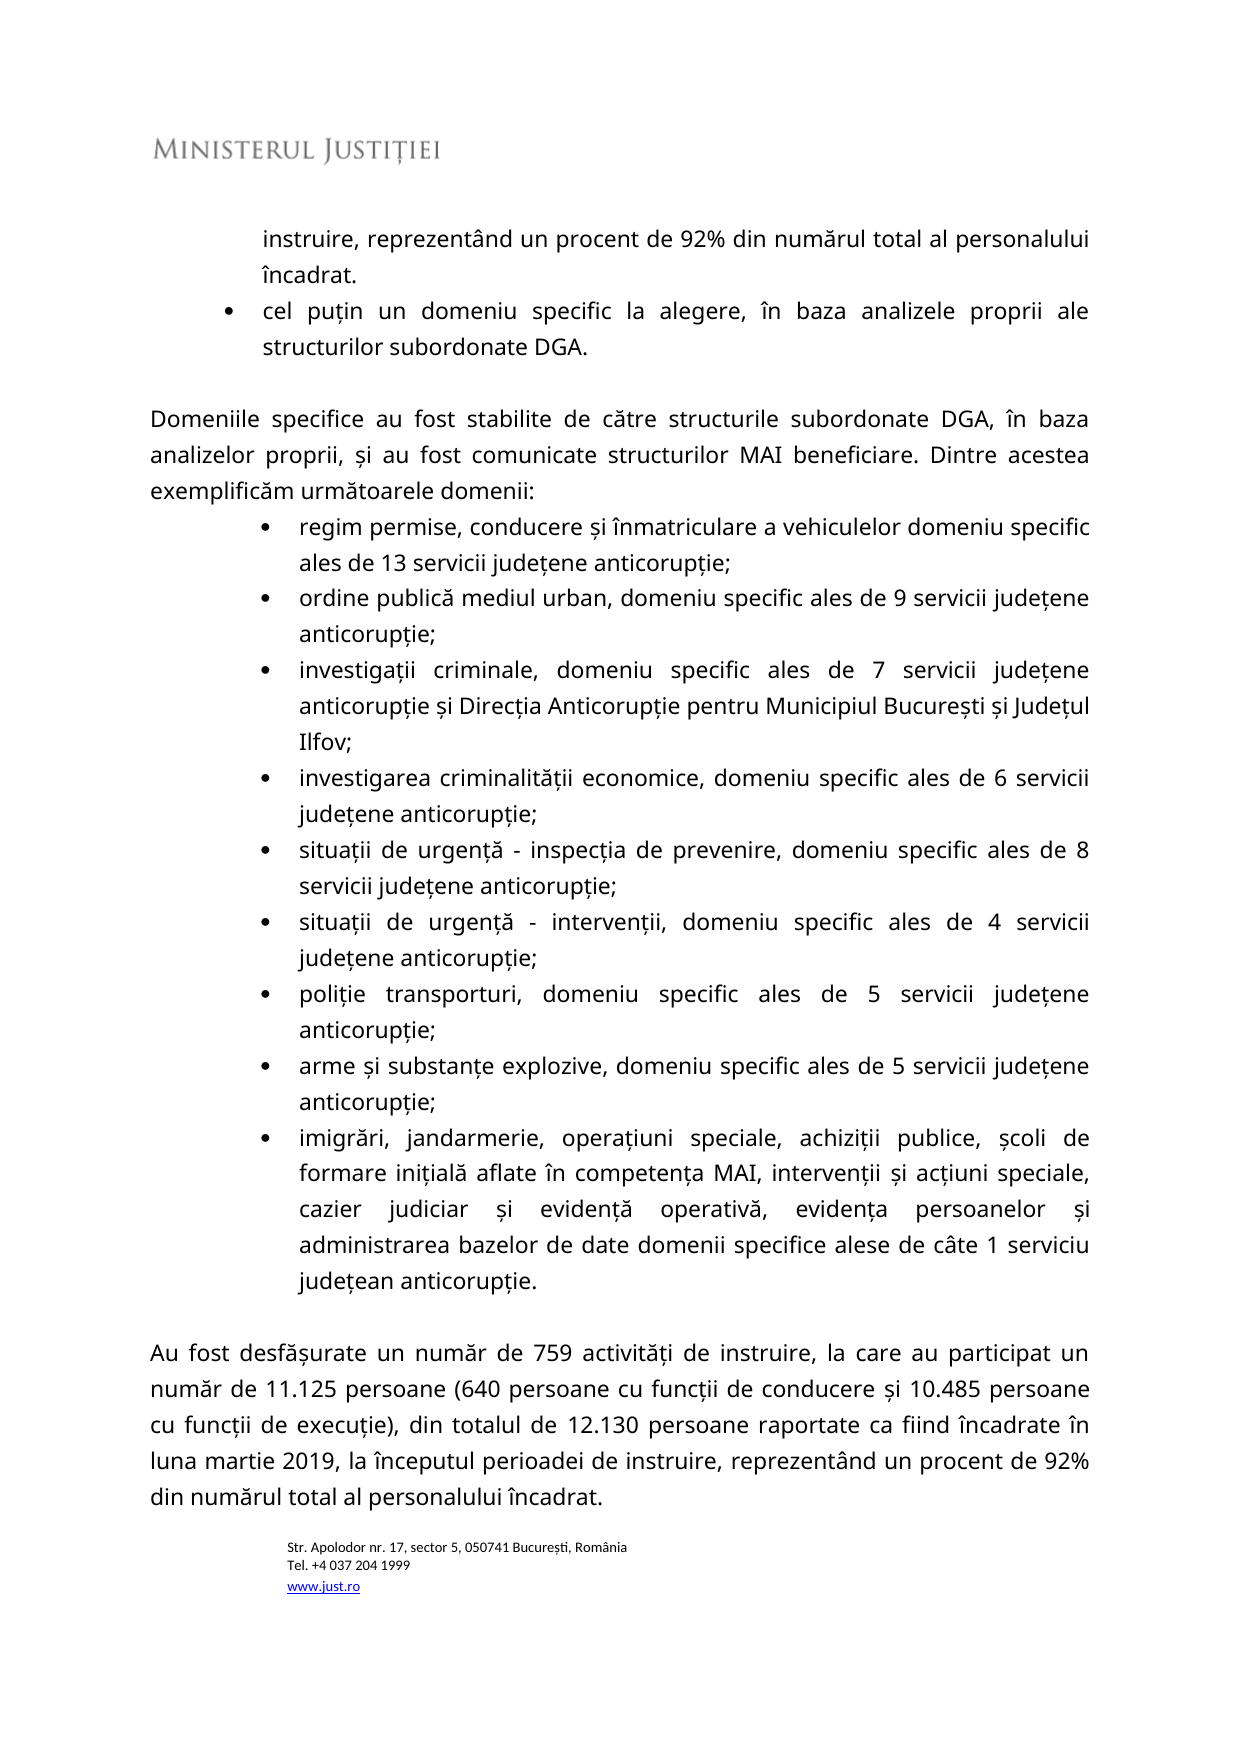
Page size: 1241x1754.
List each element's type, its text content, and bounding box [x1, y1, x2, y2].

list imigrări, jandarmerie, operațiuni speciale, achiziții publice, școli de formare inițială aflate în competența MAI, intervenții și acțiuni speciale, cazier judiciar și evidență operativă, evidența persoanelor și administrarea bazelor de date domenii specifice alese de câte 1 serviciu județean anticorupție. [261, 1121, 1090, 1296]
list regim permise, conducere și înmatriculare a vehiculelor domeniu specific ales de 13 servicii județene anticorupție; [261, 511, 1090, 578]
list investigarea criminalității economice, domeniu specific ales de 6 servicii județene anticorupție; [261, 762, 1090, 829]
list situații de urgență - inspecția de prevenire, domeniu specific ales de 8 servicii județene anticorupție; [261, 834, 1090, 901]
list arme și substanțe explozive, domeniu specific ales de 5 servicii județene anticorupție; [261, 1049, 1090, 1117]
list situații de urgență - intervenții, domeniu specific ales de 4 servicii județene anticorupție; [261, 906, 1090, 973]
list ordine publică mediul urban, domeniu specific ales de 9 servicii județene anticorupție; [261, 582, 1090, 649]
list cel puțin un domeniu specific la alegere, în baza analizele proprii ale structurilor subordonate DGA. [225, 295, 1090, 362]
list poliție transporturi, domeniu specific ales de 5 servicii județene anticorupție; [261, 978, 1090, 1045]
list investigații criminale, domeniu specific ales de 7 servicii județene anticorupție și Direcția Anticorupție pentru Municipiul București și Județul Ilfov; [261, 654, 1090, 757]
text Domeniile specifice au fost stabilite de către structurile subordonate DGA, în baza analizelor proprii, și au fost comunicate structurilor MAI beneficiare. Dintre acestea exemplificăm următoarele domenii: [150, 403, 1090, 506]
text Au fost desfășurate un număr de 759 activități de instruire, la care au participat un număr de 11.125 persoane (640 persoane cu funcții de conducere și 10.485 persoane cu funcții de execuție), din totalul de 12.130 persoane raportate ca fiind încadrate în luna martie 2019, la începutul perioadei de instruire, reprezentând un procent de 92% din numărul total al personalului încadrat. [150, 1337, 1090, 1512]
picture [150, 75, 440, 223]
